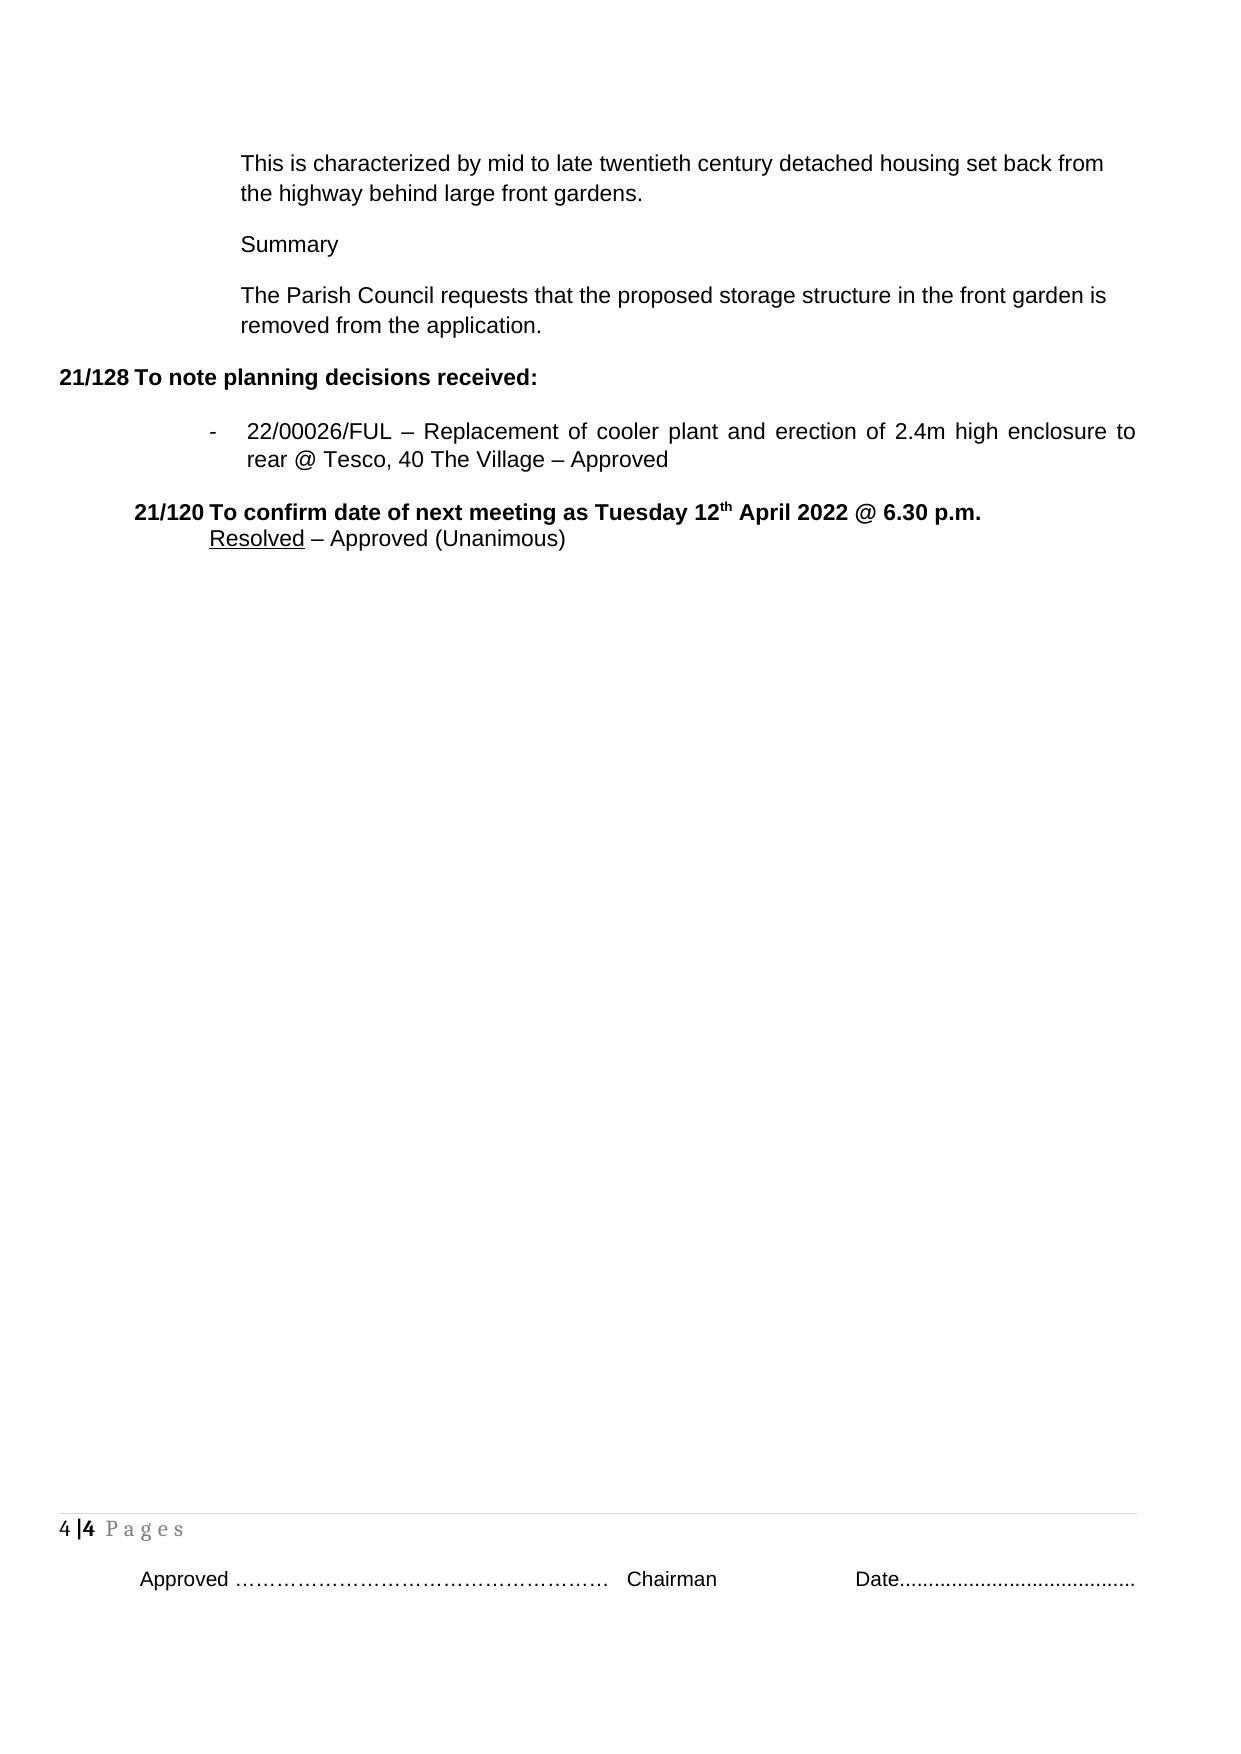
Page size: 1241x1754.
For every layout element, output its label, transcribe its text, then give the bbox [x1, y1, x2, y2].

text 21/120 To confirm date of next meeting as Tuesday 12th April 2022 @ 6.30 p.m. Resolved – Approved (Unanimous) [59, 498, 1137, 551]
list 22/00026/FUL – Replacement of cooler plant and erection of 2.4m high enclosure to rear @ Tesco, 40 The Village – Approved [209, 414, 1137, 472]
text The Parish Council requests that the proposed storage structure in the front garden is removed from the application. [240, 282, 1137, 339]
text This is characterized by mid to late twentieth century detached housing set back from the highway behind large front gardens. [240, 150, 1137, 207]
text Summary [165, 231, 1137, 258]
list To note planning decisions received: [59, 363, 1137, 390]
